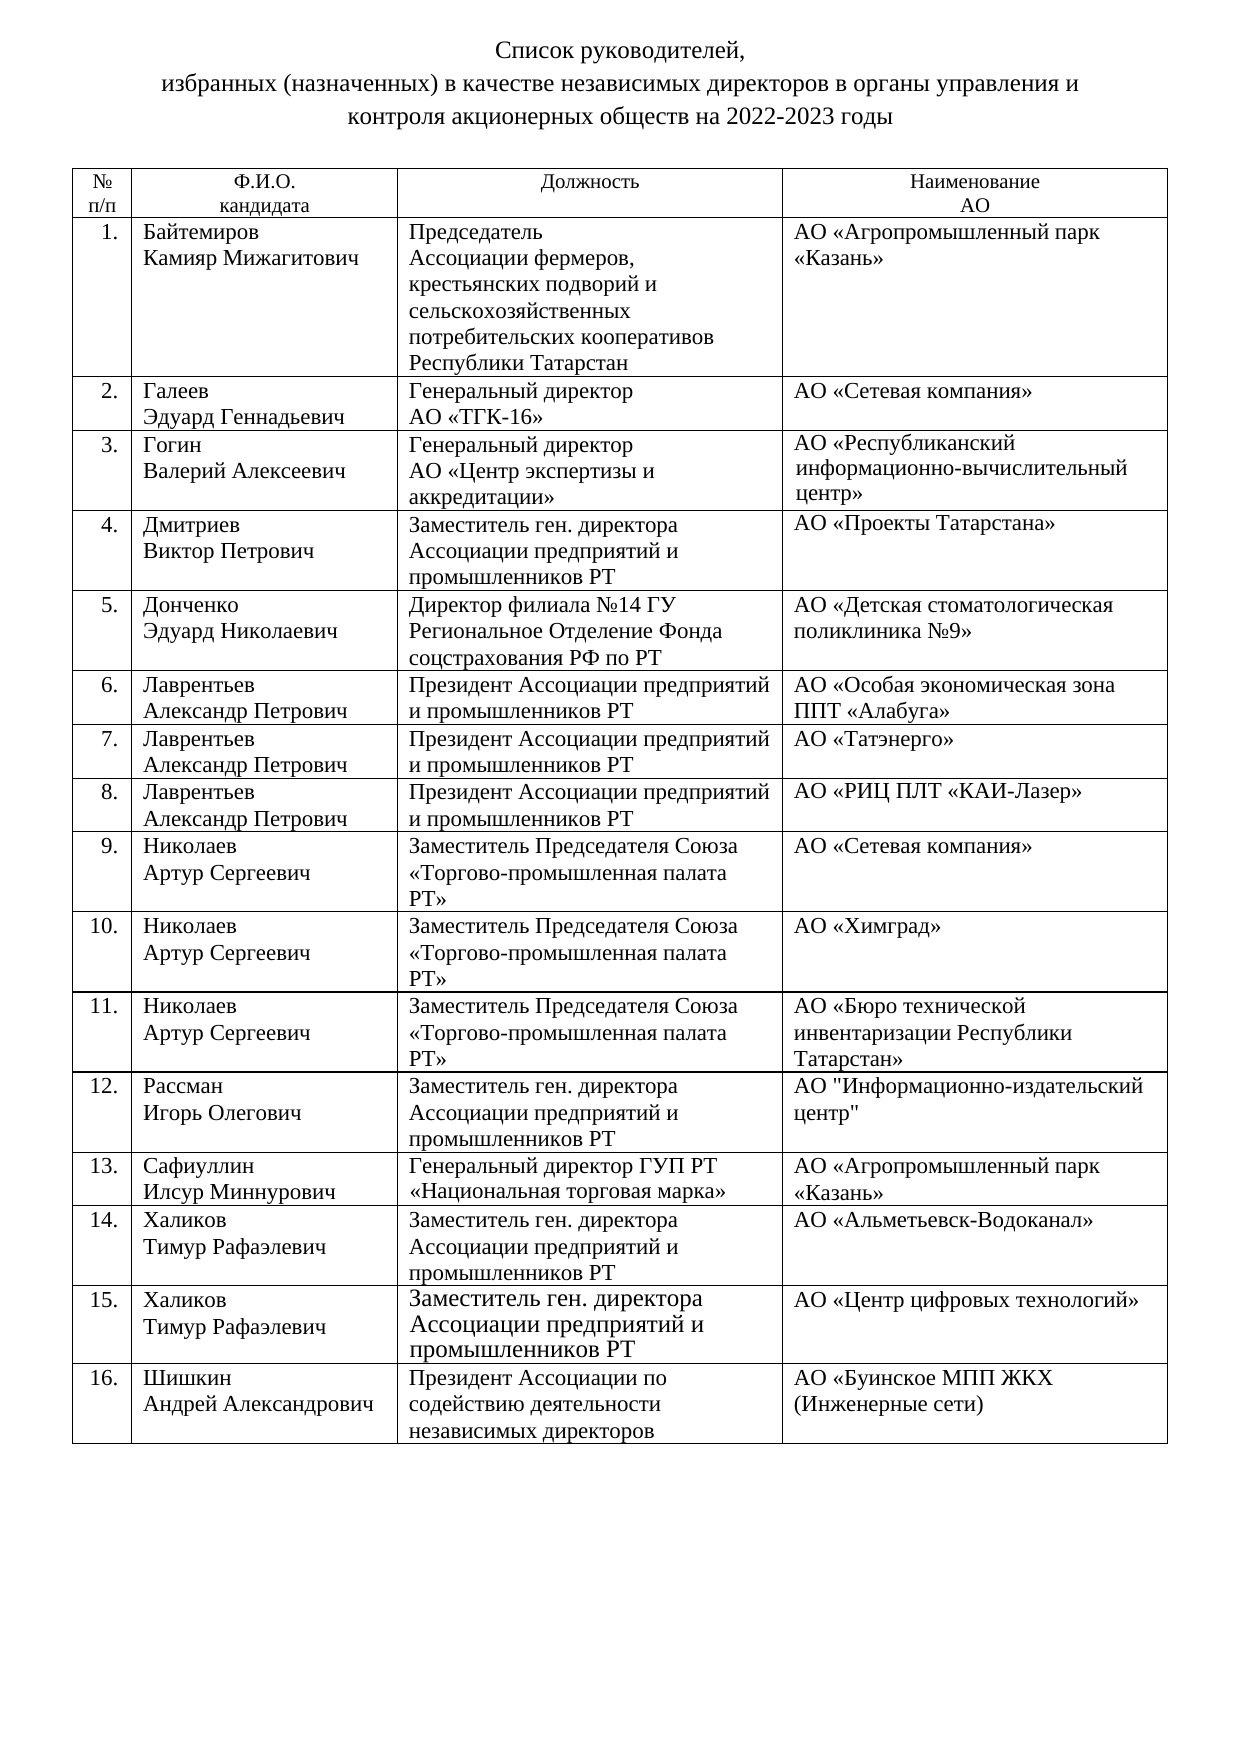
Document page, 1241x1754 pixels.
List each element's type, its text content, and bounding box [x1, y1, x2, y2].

table_cell Заместитель ген. директора Ассоциации предприятий и промышленников РТ [398, 1073, 782, 1152]
table_cell [73, 725, 131, 777]
table_cell [73, 1364, 131, 1443]
table_cell АО «Сетевая компания» [783, 832, 1167, 911]
table_cell Рассман Игорь Олегович [132, 1073, 397, 1152]
table_cell АО «Проекты Татарстана» [783, 511, 1167, 590]
table_cell АО «Агропромышленный парк «Казань» [783, 1153, 1167, 1205]
table_cell АО «РИЦ ПЛТ «КАИ-Лазер» [783, 779, 1167, 831]
table_cell АО «Агропромышленный парк «Казань» [783, 218, 1167, 376]
table_cell Лаврентьев Александр Петрович [132, 671, 397, 724]
table_cell Шишкин Андрей Александрович [132, 1364, 397, 1443]
table_cell Дмитриев Виктор Петрович [132, 511, 397, 590]
table_cell [73, 218, 131, 376]
table_cell АО «Центр цифровых технологий» [783, 1286, 1167, 1363]
table_cell АО «Республиканский информационно-вычислительный центр» [783, 431, 1167, 510]
table_header Ф.И.О. кандидата [132, 169, 397, 217]
table_cell Директор филиала №14 ГУ Региональное Отделение Фонда соцстрахования РФ по РТ [398, 591, 782, 670]
table_cell АО «Химград» [783, 912, 1167, 991]
table_cell Заместитель ген. директора Ассоциации предприятий и промышленников РТ [398, 511, 782, 590]
table_header Наименование АО [783, 169, 1167, 217]
table_cell [73, 591, 131, 670]
text Список руководителей, [59, 35, 1181, 64]
table_cell [73, 511, 131, 590]
table_cell [73, 377, 131, 429]
table_cell Президент Ассоциации предприятий и промышленников РТ [398, 671, 782, 724]
table_cell [73, 1153, 131, 1205]
table_cell АО «Татэнерго» [783, 725, 1167, 777]
table_cell Председатель Ассоциации фермеров, крестьянских подворий и сельскохозяйственных потребительских кооперативов Республики Татарстан [398, 218, 782, 376]
table_cell [73, 671, 131, 724]
table_cell Халиков Тимур Рафаэлевич [132, 1206, 397, 1285]
table_cell Президент Ассоциации предприятий и промышленников РТ [398, 779, 782, 831]
table_cell Заместитель ген. директора Ассоциации предприятий и промышленников РТ [398, 1286, 782, 1363]
table_cell [73, 912, 131, 991]
table_cell Генеральный директор ГУП РТ «Национальная торговая марка» [398, 1153, 782, 1205]
table_cell Гогин Валерий Алексеевич [132, 431, 397, 510]
table_cell [73, 832, 131, 911]
table_cell АО «Альметьевск-Водоканал» [783, 1206, 1167, 1285]
table_cell [73, 1073, 131, 1152]
table_cell Николаев Артур Сергеевич [132, 912, 397, 991]
table_cell Сафиуллин Илсур Миннурович [132, 1153, 397, 1205]
table_cell Лаврентьев Александр Петрович [132, 725, 397, 777]
table_cell Галеев Эдуард Геннадьевич [132, 377, 397, 429]
table_cell Николаев Артур Сергеевич [132, 993, 397, 1071]
table_cell Николаев Артур Сергеевич [132, 832, 397, 911]
table_cell [73, 779, 131, 831]
table_cell Заместитель Председателя Союза «Торгово-промышленная палата РТ» [398, 832, 782, 911]
table_cell Лаврентьев Александр Петрович [132, 779, 397, 831]
table_cell АО «Детская стоматологическая поликлиника №9» [783, 591, 1167, 670]
table_cell Байтемиров Камияр Мижагитович [132, 218, 397, 376]
table_cell Генеральный директор АО «Центр экспертизы и аккредитации» [398, 431, 782, 510]
table_cell АО "Информационно-издательский центр" [783, 1073, 1167, 1152]
table_cell Халиков Тимур Рафаэлевич [132, 1286, 397, 1363]
table_header Должность [398, 169, 782, 217]
table_cell [73, 1206, 131, 1285]
table_cell Заместитель Председателя Союза «Торгово-промышленная палата РТ» [398, 912, 782, 991]
text избранных (назначенных) в качестве независимых директоров в органы управления и [59, 68, 1181, 97]
table_cell Донченко Эдуард Николаевич [132, 591, 397, 670]
table_cell Заместитель ген. директора Ассоциации предприятий и промышленников РТ [398, 1206, 782, 1285]
table_cell АО «Сетевая компания» [783, 377, 1167, 429]
table_cell [73, 993, 131, 1071]
table_cell Заместитель Председателя Союза «Торгово-промышленная палата РТ» [398, 993, 782, 1071]
table_cell АО «Особая экономическая зона ППТ «Алабуга» [783, 671, 1167, 724]
table_cell Президент Ассоциации по содействию деятельности независимых директоров [398, 1364, 782, 1443]
table_cell АО «Бюро технической инвентаризации Республики Татарстан» [783, 993, 1167, 1071]
table_cell АО «Буинское МПП ЖКХ (Инженерные сети) [783, 1364, 1167, 1443]
table_cell [73, 431, 131, 510]
table_header № п/п [73, 169, 131, 217]
table_cell [73, 1286, 131, 1363]
table_cell Президент Ассоциации предприятий и промышленников РТ [398, 725, 782, 777]
table_cell Генеральный директор АО «ТГК-16» [398, 377, 782, 429]
text контроля акционерных обществ на 2022-2023 годы [59, 101, 1181, 130]
